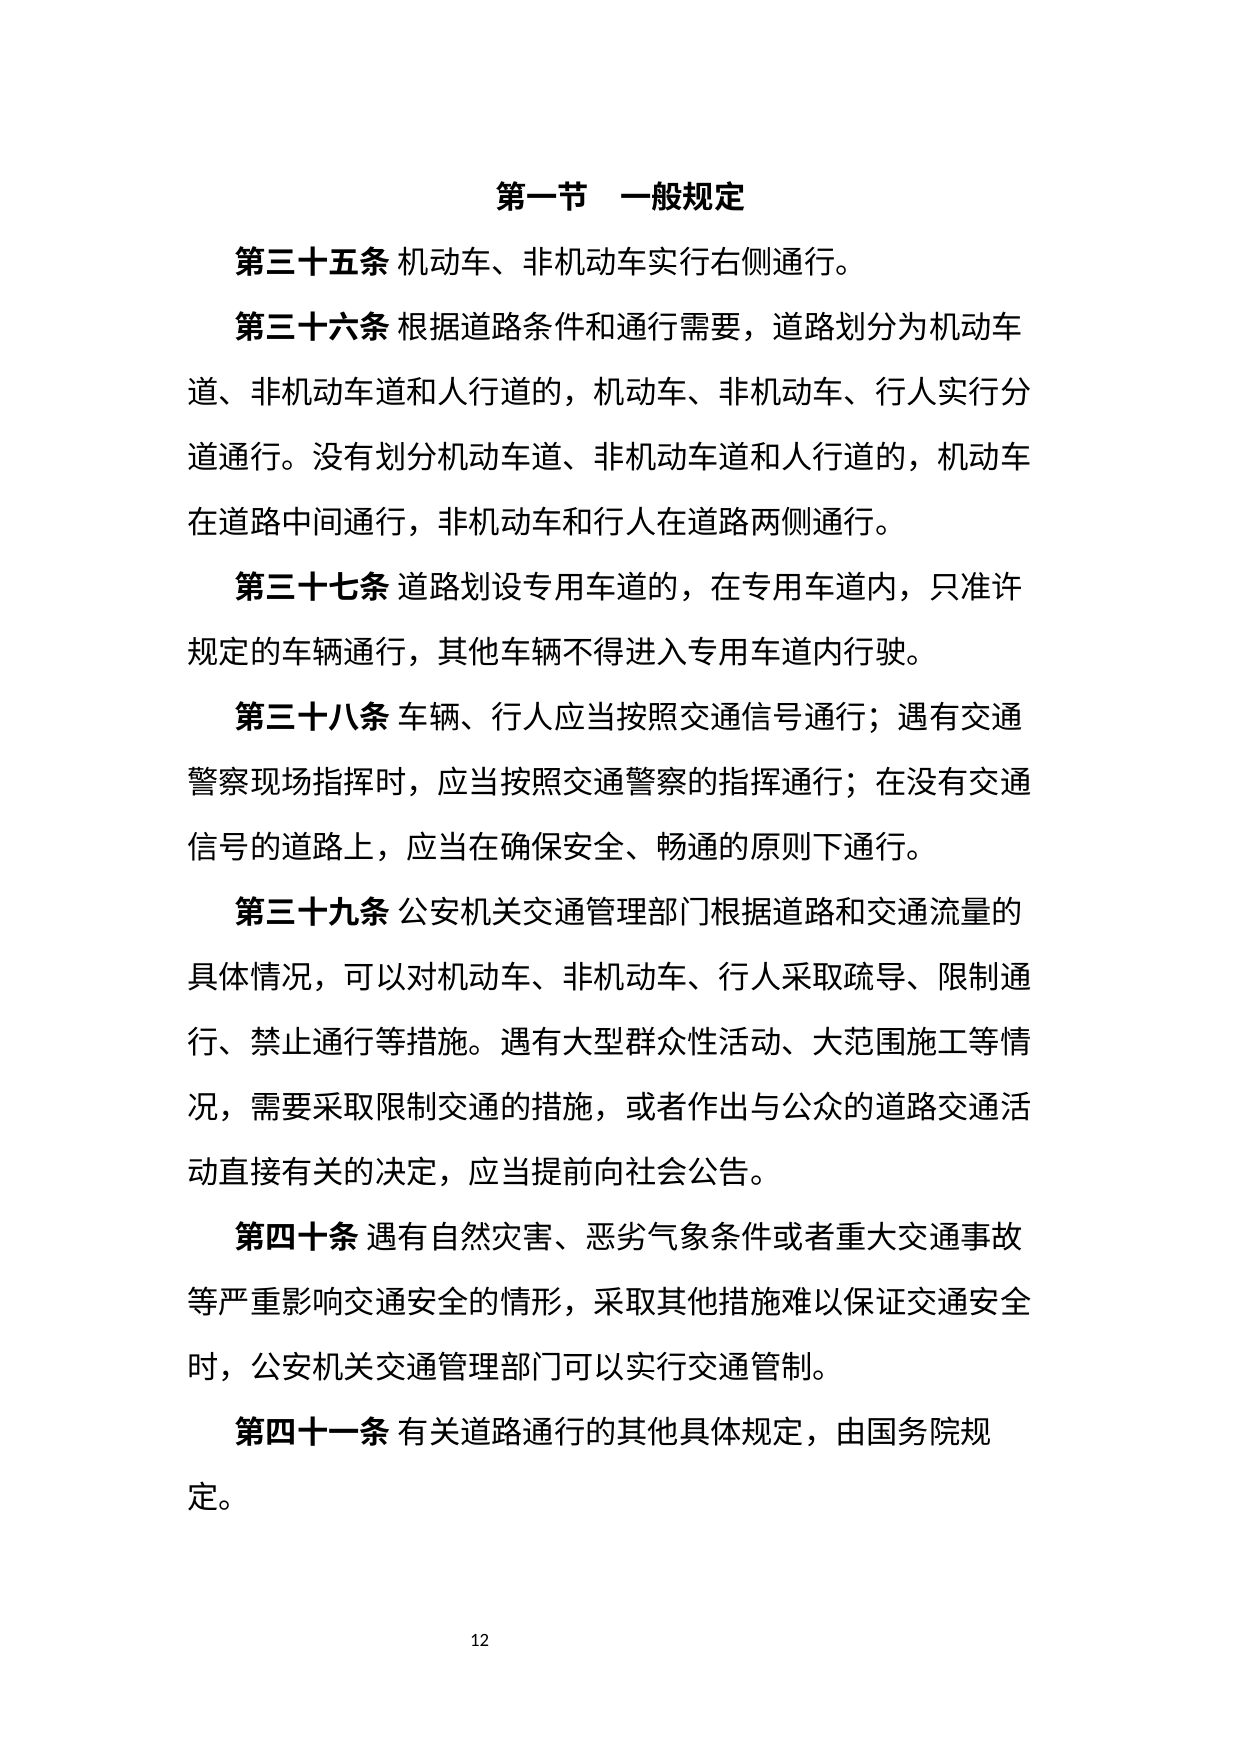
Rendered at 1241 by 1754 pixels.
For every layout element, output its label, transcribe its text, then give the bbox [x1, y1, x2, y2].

text 第三十九条 公安机关交通管理部门根据道路和交通流量的具体情况，可以对机动车、非机动车、行人采取疏导、限制通行、禁止通行等措施。遇有大型群众性活动、大范围施工等情况，需要采取限制交通的措施，或者作出与公众的道路交通活动直接有关的决定，应当提前向社会公告。 [187, 877, 1053, 1202]
text 第三十五条 机动车、非机动车实行右侧通行。 [187, 227, 1053, 292]
text 第三十六条 根据道路条件和通行需要，道路划分为机动车道、非机动车道和人行道的，机动车、非机动车、行人实行分道通行。没有划分机动车道、非机动车道和人行道的，机动车在道路中间通行，非机动车和行人在道路两侧通行。 [187, 292, 1053, 552]
text 第四十一条 有关道路通行的其他具体规定，由国务院规定。 [187, 1397, 1053, 1527]
text 第四十条 遇有自然灾害、恶劣气象条件或者重大交通事故等严重影响交通安全的情形，采取其他措施难以保证交通安全时，公安机关交通管理部门可以实行交通管制。 [187, 1202, 1053, 1397]
text 第三十八条 车辆、行人应当按照交通信号通行；遇有交通警察现场指挥时，应当按照交通警察的指挥通行；在没有交通信号的道路上，应当在确保安全、畅通的原则下通行。 [187, 682, 1053, 877]
text 第一节 一般规定 [187, 162, 1053, 227]
text 第三十七条 道路划设专用车道的，在专用车道内，只准许规定的车辆通行，其他车辆不得进入专用车道内行驶。 [187, 552, 1053, 682]
